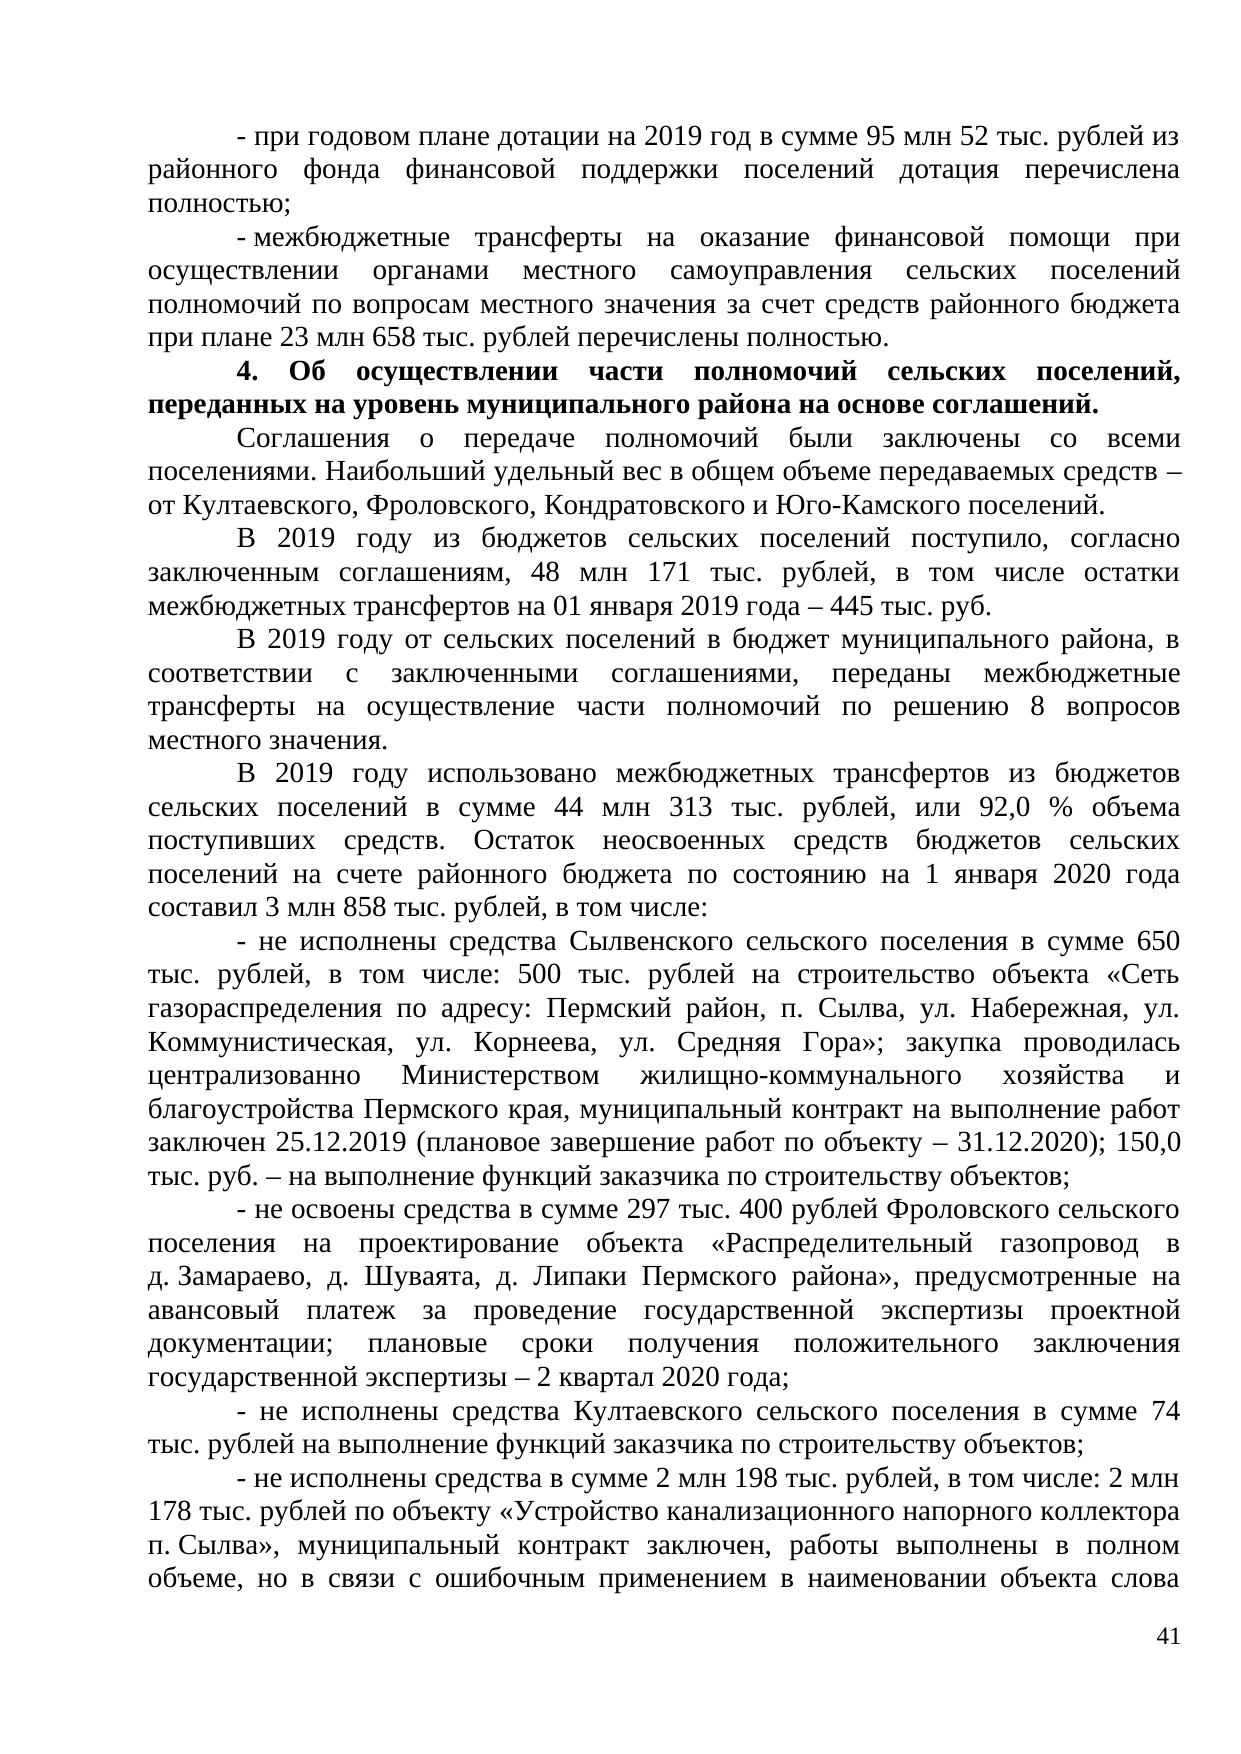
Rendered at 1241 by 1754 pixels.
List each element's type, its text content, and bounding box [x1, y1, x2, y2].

text - межбюджетные трансферты на оказание финансовой помощи при осуществлении органами местного самоуправления сельских поселений полномочий по вопросам местного значения за счет средств районного бюджета при плане 23 млн 658 тыс. рублей перечислены полностью. [148, 219, 1181, 353]
text В 2019 году от сельских поселений в бюджет муниципального района, в соответствии с заключенными соглашениями, переданы межбюджетные трансферты на осуществление части полномочий по решению 8 вопросов местного значения. [148, 621, 1181, 755]
text - при годовом плане дотации на 2019 год в сумме 95 млн 52 тыс. рублей из районного фонда финансовой поддержки поселений дотация перечислена полностью; [148, 118, 1181, 219]
text Соглашения о передаче полномочий были заключены со всеми поселениями. Наибольший удельный вес в общем объеме передаваемых средств – от Култаевского, Фроловского, Кондратовского и Юго-Камского поселений. [148, 420, 1181, 521]
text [148, 1460, 1181, 1594]
text 4. Об осуществлении части полномочий сельских поселений, переданных на уровень муниципального района на основе соглашений. [148, 353, 1181, 420]
text - не исполнены средства Култаевского сельского поселения в сумме 74 тыс. рублей на выполнение функций заказчика по строительству объектов; [148, 1393, 1181, 1460]
text - не исполнены средства Сылвенского сельского поселения в сумме 650 тыс. рублей, в том числе: 500 тыс. рублей на строительство объекта «Сеть газораспределения по адресу: Пермский район, п. Сылва, ул. Набережная, ул. Коммунистическая, ул. Корнеева, ул. Средняя Гора»; закупка проводилась централизованно Министерством жилищно-коммунального хозяйства и благоустройства Пермского края, муниципальный контракт на выполнение работ заключен 25.12.2019 (плановое завершение работ по объекту – 31.12.2020); 150,0 тыс. руб. – на выполнение функций заказчика по строительству объектов; [148, 923, 1181, 1191]
text В 2019 году из бюджетов сельских поселений поступило, согласно заключенным соглашениям, 48 млн 171 тыс. рублей, в том числе остатки межбюджетных трансфертов на 01 января 2019 года – 445 тыс. руб. [148, 521, 1181, 621]
text В 2019 году использовано межбюджетных трансфертов из бюджетов сельских поселений в сумме 44 млн 313 тыс. рублей, или 92,0 % объема поступивших средств. Остаток неосвоенных средств бюджетов сельских поселений на счете районного бюджета по состоянию на 1 января 2020 года составил 3 млн 858 тыс. рублей, в том числе: [148, 755, 1181, 923]
text - не освоены средства в сумме 297 тыс. 400 рублей Фроловского сельского поселения на проектирование объекта «Распределительный газопровод в д. Замараево, д. Шуваята, д. Липаки Пермского района», предусмотренные на авансовый платеж за проведение государственной экспертизы проектной документации; плановые сроки получения положительного заключения государственной экспертизы – 2 квартал 2020 года; [148, 1191, 1181, 1393]
